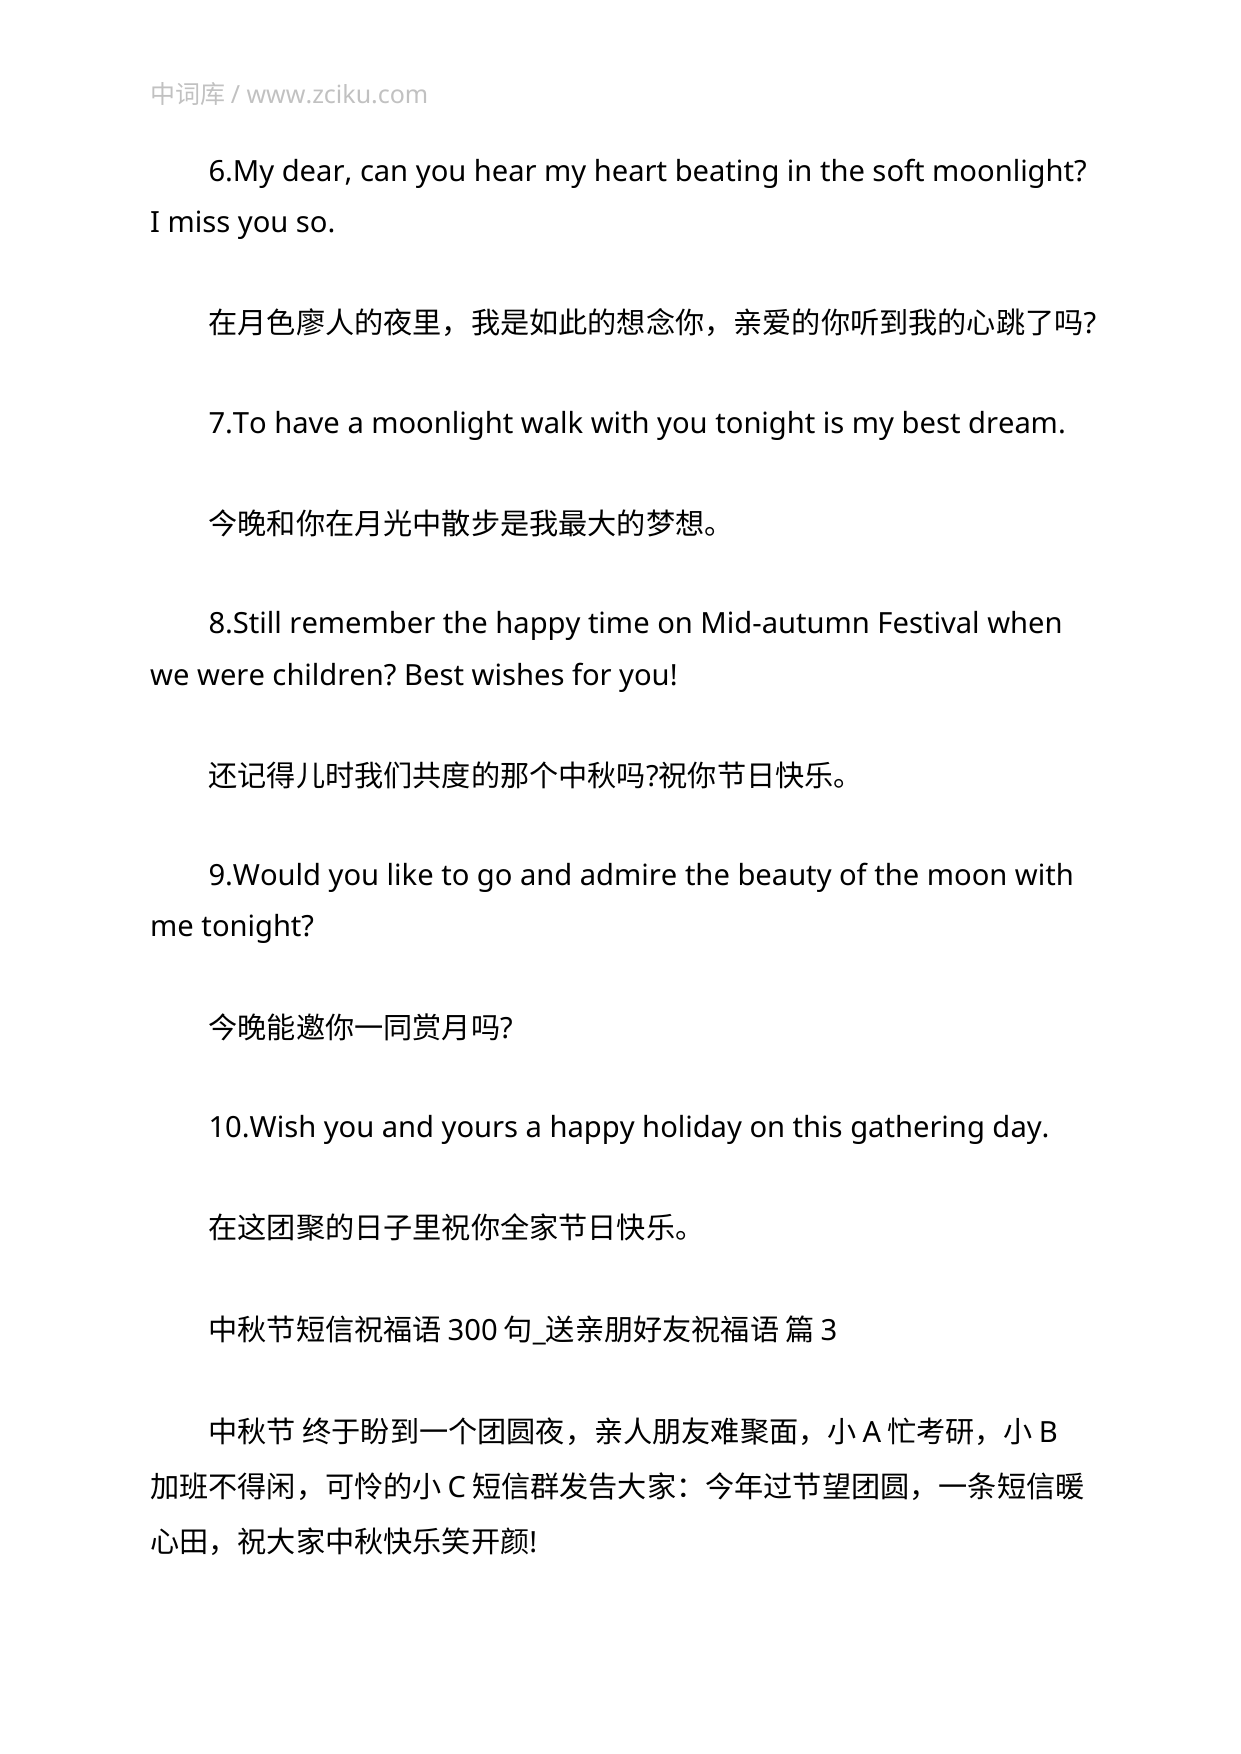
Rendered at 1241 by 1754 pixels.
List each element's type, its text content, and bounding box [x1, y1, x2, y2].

text 7.To have a moonlight walk with you tonight is my best dream. [150, 402, 1090, 442]
text 8.Still remember the happy time on Mid-autumn Festival when we were children? Best wishes for you! [150, 602, 1090, 693]
text 中秋节短信祝福语300句_送亲朋好友祝福语 篇3 [150, 1306, 1090, 1349]
text 在这团聚的日子里祝你全家节日快乐。 [150, 1204, 1090, 1247]
text 还记得儿时我们共度的那个中秋吗?祝你节日快乐。 [150, 752, 1090, 794]
text 今晚和你在月光中散步是我最大的梦想。 [150, 500, 1090, 543]
text 今晚能邀你一同赏月吗? [150, 1004, 1090, 1047]
text 10.Wish you and yours a happy holiday on this gathering day. [150, 1106, 1090, 1146]
text 中秋节 终于盼到一个团圆夜，亲人朋友难聚面，小A忙考研，小B加班不得闲，可怜的小C短信群发告大家：今年过节望团圆，一条短信暖心田，祝大家中秋快乐笑开颜! [150, 1408, 1090, 1561]
text 在月色廖人的夜里，我是如此的想念你，亲爱的你听到我的心跳了吗? [150, 300, 1090, 342]
text 9.Would you like to go and admire the beauty of the moon with me tonight? [150, 854, 1090, 945]
text 6.My dear, can you hear my heart beating in the soft moonlight? I miss you so. [150, 150, 1090, 241]
